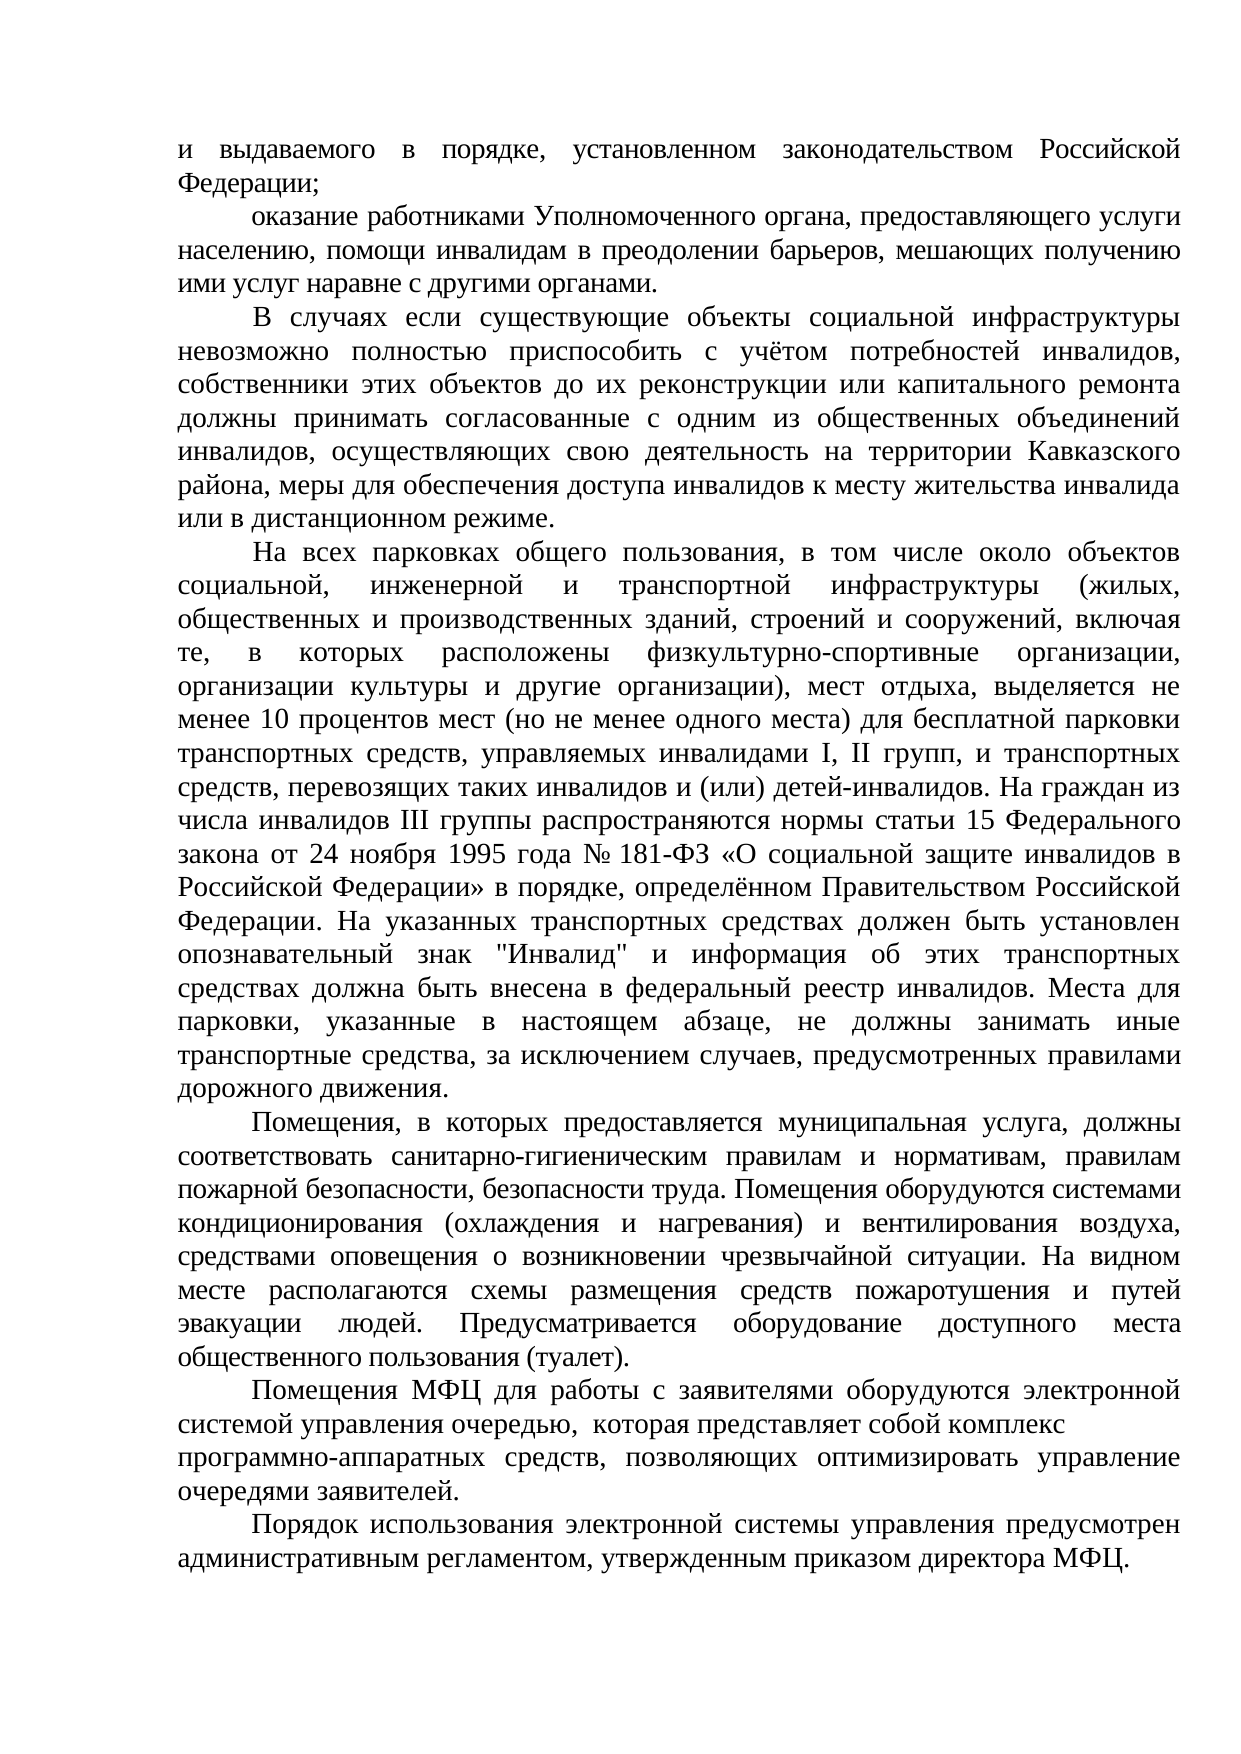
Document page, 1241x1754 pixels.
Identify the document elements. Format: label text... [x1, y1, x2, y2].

text На всех парковках общего пользования, в том числе около объектов социальной, инженерной и транспортной инфраструктуры (жилых, общественных и производственных зданий, строений и сооружений, включая те, в которых расположены физкультурно-спортивные организации, организации культуры и другие организации), мест отдыха, выделяется не менее 10 процентов мест (но не менее одного места) для бесплатной парковки транспортных средств, управляемых инвалидами I, II групп, и транспортных средств, перевозящих таких инвалидов и (или) детей-инвалидов. На граждан из числа инвалидов III группы распространяются нормы статьи 15 Федерального закона от 24 ноября 1995 года № 181-ФЗ «О социальной защите инвалидов в Российской Федерации» в порядке, определённом Правительством Российской Федерации. На указанных транспортных средствах должен быть установлен опознавательный знак "Инвалид" и информация об этих транспортных средствах должна быть внесена в федеральный реестр инвалидов. Места для парковки, указанные в настоящем абзаце, не должны занимать иные транспортные средства, за исключением случаев, предусмотренных правилами дорожного движения. [177, 534, 1181, 1104]
text Порядок использования электронной системы управления предусмотрен административным регламентом, утвержденным приказом директора МФЦ. [177, 1507, 1181, 1574]
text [177, 131, 1181, 198]
text В случаях если существующие объекты социальной инфраструктуры невозможно полностью приспособить с учётом потребностей инвалидов, собственники этих объектов до их реконструкции или капитального ремонта должны принимать согласованные с одним из общественных объединений инвалидов, осуществляющих свою деятельность на территории Кавказского района, меры для обеспечения доступа инвалидов к месту жительства инвалида или в дистанционном режиме. [177, 299, 1181, 534]
text Помещения МФЦ для работы с заявителями оборудуются электронной системой управления очередью, которая представляет собой комплекс [177, 1372, 1181, 1439]
text Помещения, в которых предоставляется муниципальная услуга, должны соответствовать санитарно-гигиеническим правилам и нормативам, правилам пожарной безопасности, безопасности труда. Помещения оборудуются системами кондиционирования (охлаждения и нагревания) и вентилирования воздуха, средствами оповещения о возникновении чрезвычайной ситуации. На видном месте располагаются схемы размещения средств пожаротушения и путей эвакуации людей. Предусматривается оборудование доступного места общественного пользования (туалет). [177, 1104, 1181, 1372]
text программно-аппаратных средств, позволяющих оптимизировать управление очередями заявителей. [177, 1439, 1181, 1507]
text оказание работниками Уполномоченного органа, предоставляющего услуги населению, помощи инвалидам в преодолении барьеров, мешающих получению ими услуг наравне с другими органами. [177, 198, 1181, 299]
